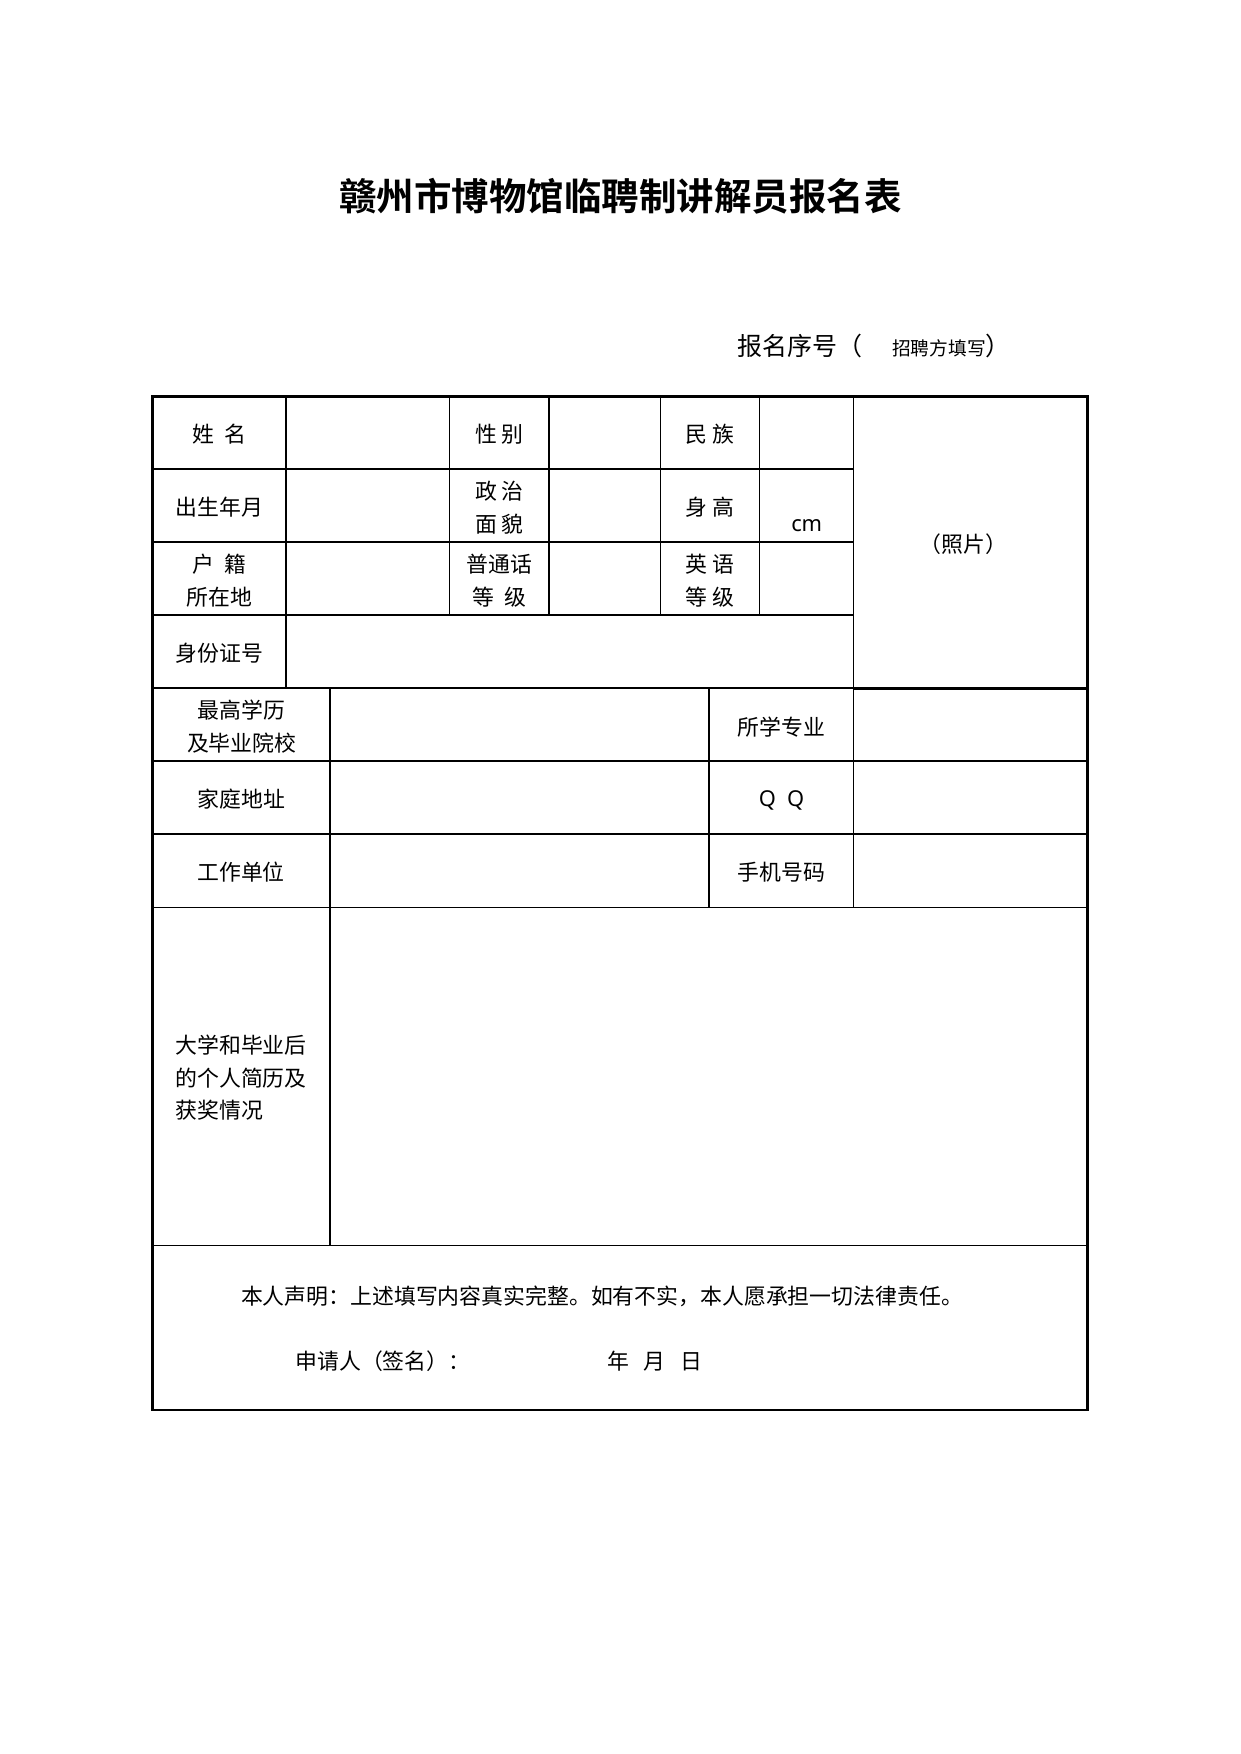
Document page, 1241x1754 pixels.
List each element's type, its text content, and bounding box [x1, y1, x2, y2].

text 报名序号（ 招聘方填写） [187, 312, 1053, 377]
table_cell 普通话等 级 [450, 543, 548, 614]
table_cell [287, 543, 449, 614]
table_header [287, 398, 449, 468]
table_cell [550, 543, 660, 614]
table_header 性 别 [450, 398, 548, 468]
table_header （照片） [854, 398, 1086, 687]
table_cell 户 籍 所在地 [154, 543, 285, 614]
table_cell [331, 689, 708, 760]
table_cell [287, 470, 449, 541]
table_header 姓 名 [154, 398, 285, 468]
table_cell [854, 835, 1086, 906]
table_header [760, 398, 853, 468]
table_cell 家庭地址 [154, 762, 329, 833]
text 赣州市博物馆临聘制讲解员报名表 [187, 162, 1053, 227]
table_header 民 族 [661, 398, 759, 468]
table_cell 所学专业 [710, 689, 853, 760]
table_cell 身 高 [661, 470, 759, 541]
table_cell 本人声明：上述填写内容真实完整。如有不实，本人愿承担一切法律责任。 申请人（签名）： 年 月 日 [154, 1246, 1086, 1409]
table_cell [550, 470, 660, 541]
table_cell Q Q [710, 762, 853, 833]
table_cell 政 治 面 貌 [450, 470, 548, 541]
table_cell [331, 762, 708, 833]
table_cell 身份证号 [154, 616, 285, 687]
table_cell 最高学历 及毕业院校 [154, 689, 329, 760]
table_cell [331, 835, 708, 906]
table_cell [854, 690, 1086, 760]
table_cell 大学和毕业后的个人简历及获奖情况 [154, 908, 329, 1245]
table_cell [854, 762, 1086, 833]
table_cell 出生年月 [154, 470, 285, 541]
table_cell [287, 616, 853, 687]
table_cell [331, 908, 1086, 1245]
table_cell 工作单位 [154, 835, 329, 906]
table_header [550, 398, 660, 468]
table_cell [760, 543, 853, 614]
table_cell 英 语 等 级 [661, 543, 759, 614]
table_cell cm [760, 470, 853, 541]
table_cell 手机号码 [710, 835, 853, 906]
